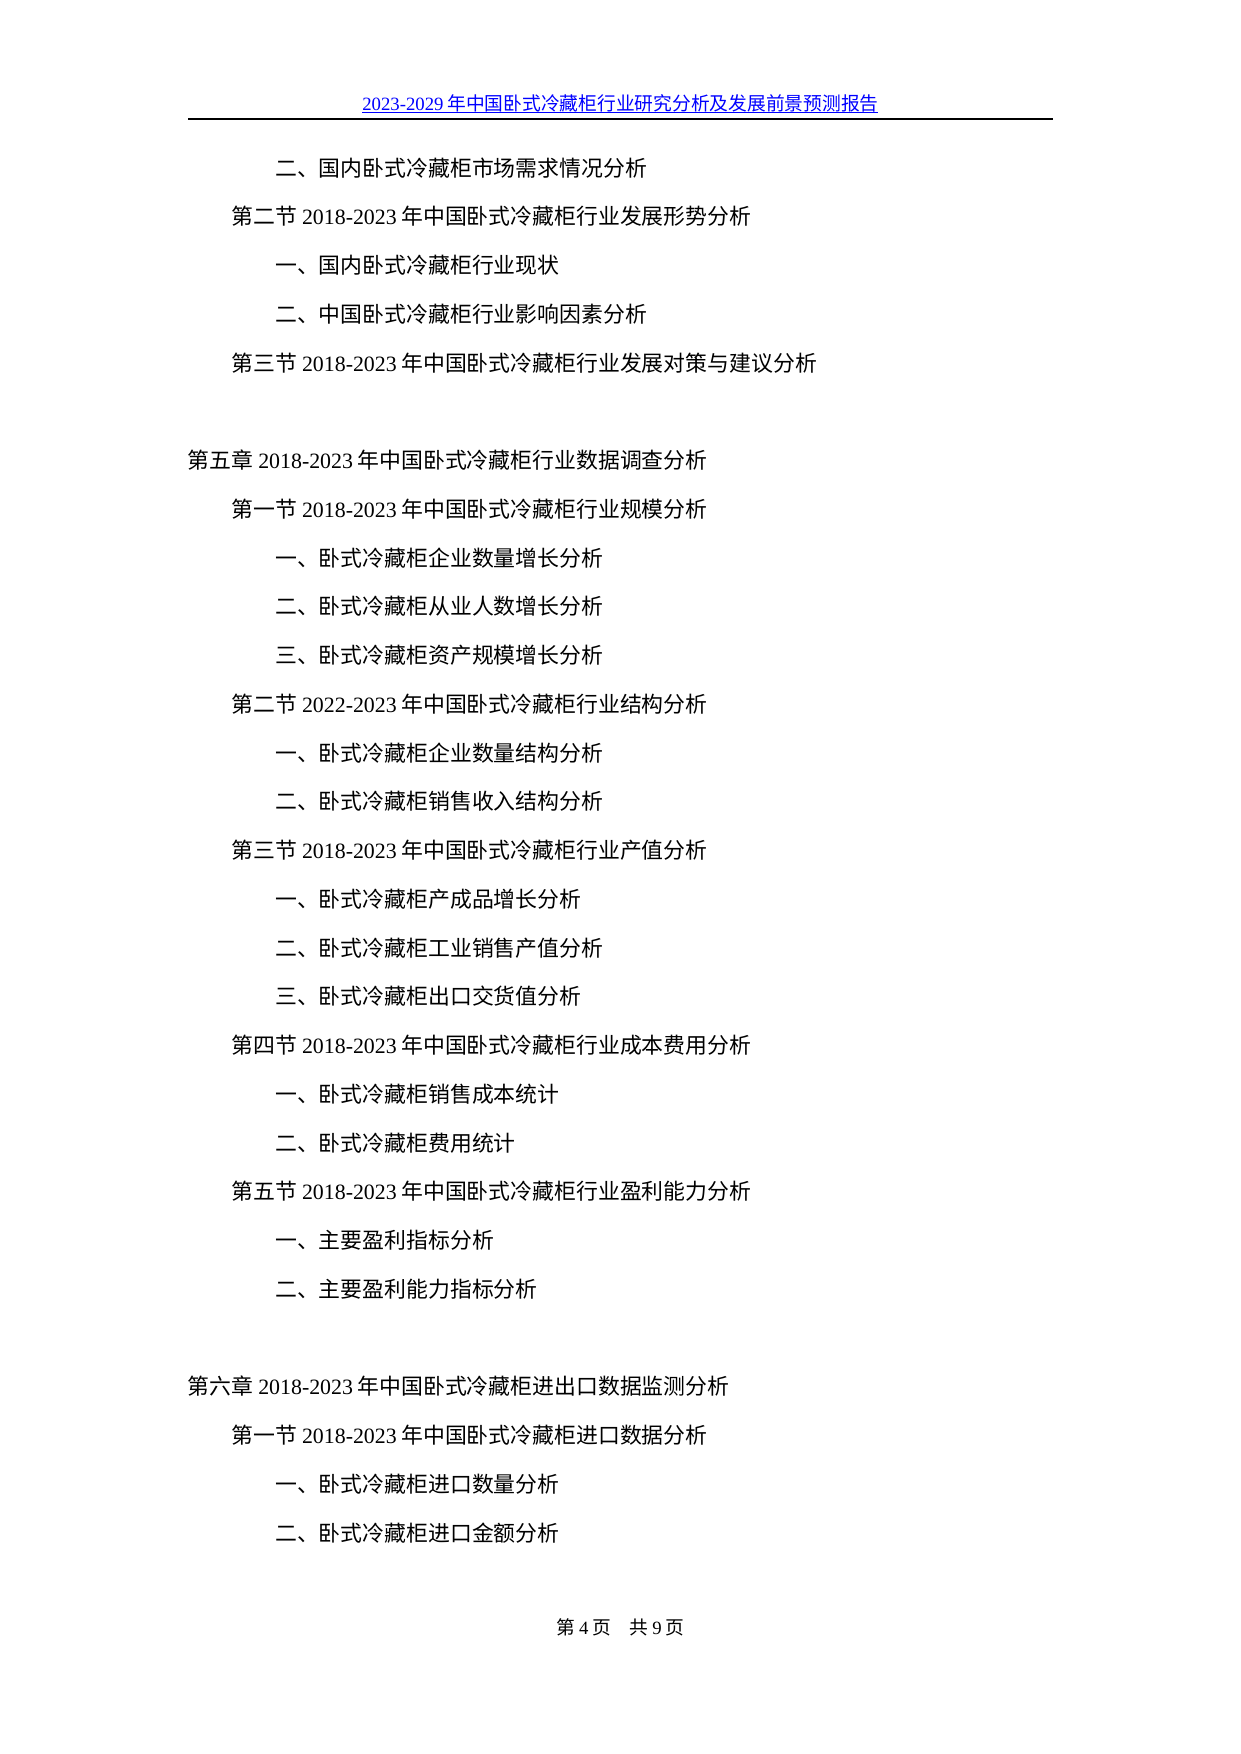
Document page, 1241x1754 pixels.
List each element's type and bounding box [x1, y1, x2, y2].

text [187, 150, 1053, 1548]
